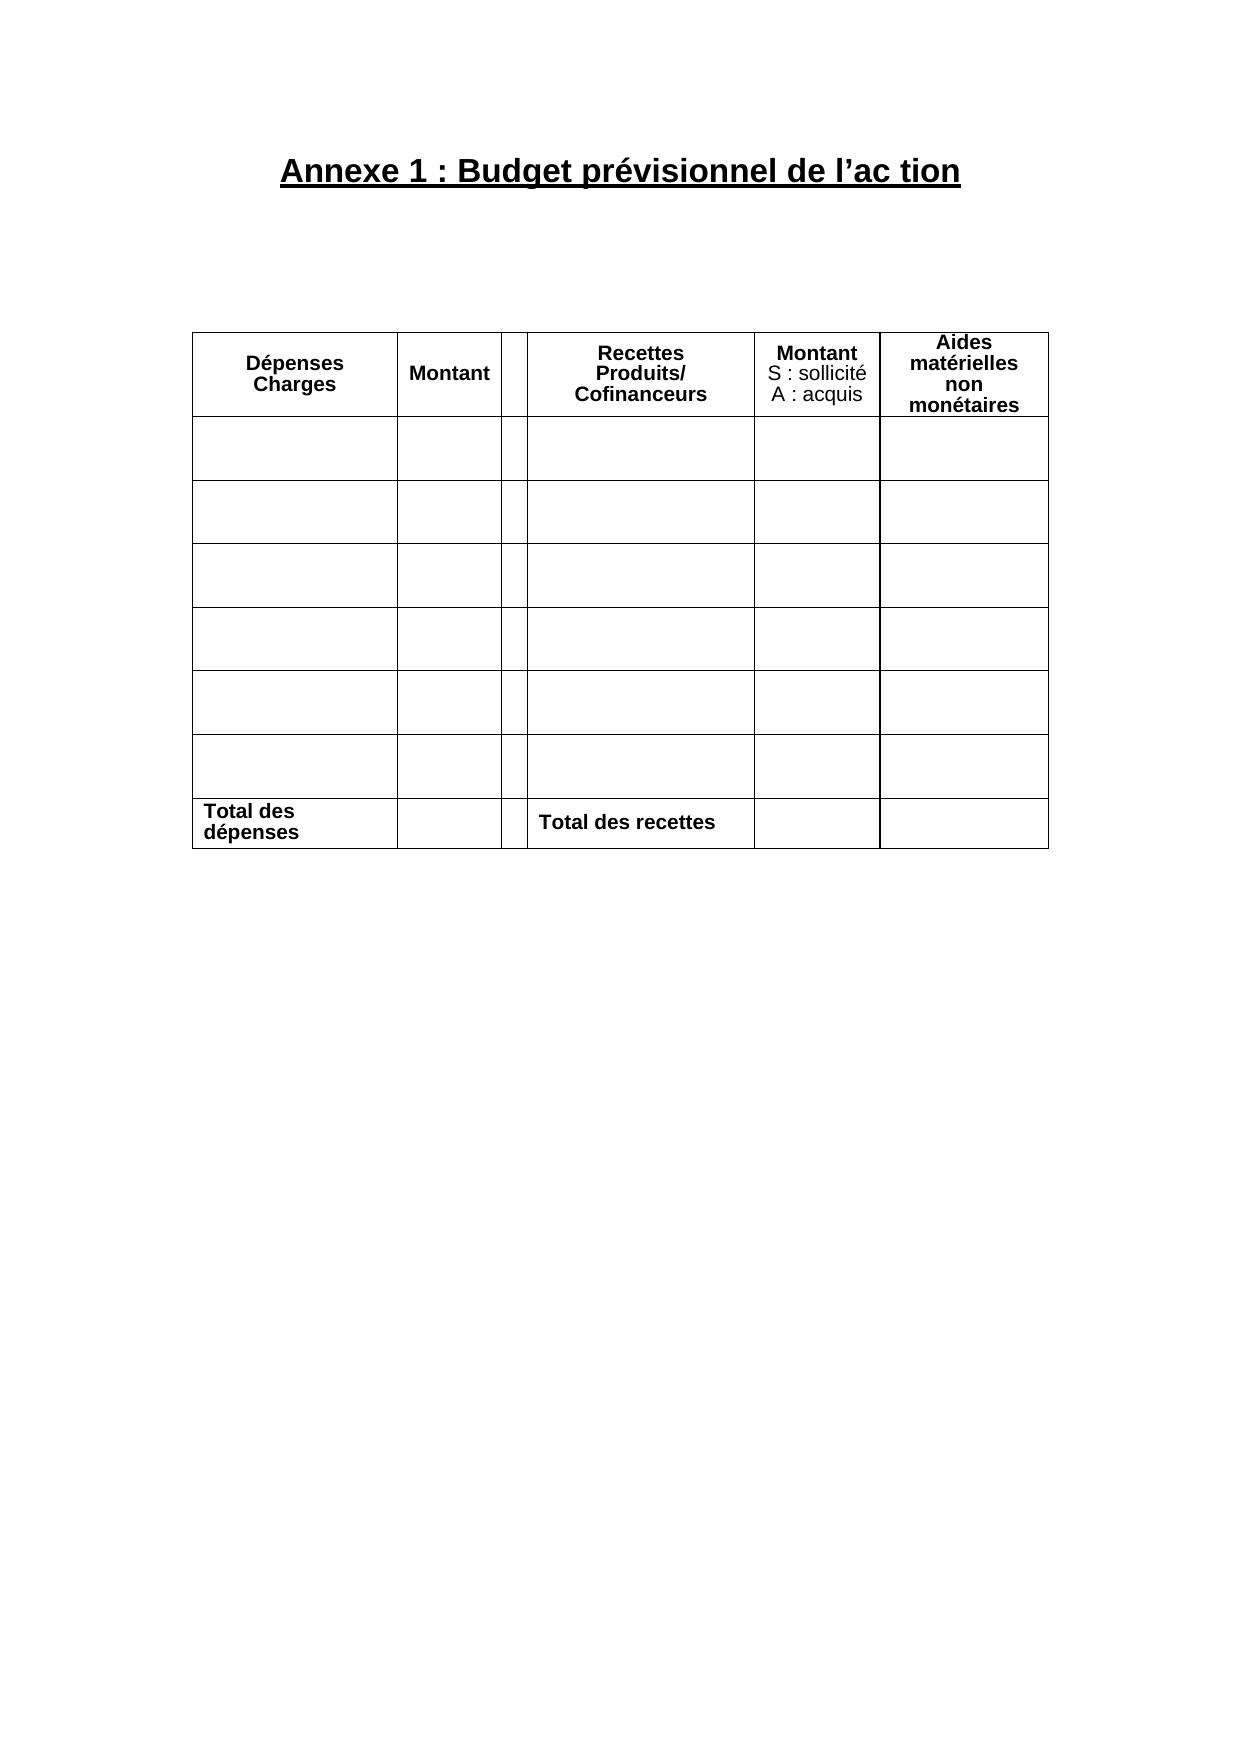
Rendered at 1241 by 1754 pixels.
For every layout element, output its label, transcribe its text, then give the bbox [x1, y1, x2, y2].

table_cell [881, 481, 1048, 543]
table_cell [398, 799, 501, 847]
table_cell [528, 735, 754, 797]
table_cell [193, 481, 397, 543]
table_cell [881, 544, 1048, 607]
table_cell [528, 417, 754, 480]
table_cell [755, 608, 879, 670]
table_cell [502, 417, 527, 480]
table_cell [755, 417, 879, 480]
table_cell [755, 735, 879, 797]
table_cell [398, 671, 501, 734]
table_cell [528, 608, 754, 670]
table_cell [398, 417, 501, 480]
table_cell [528, 481, 754, 543]
table_cell [528, 671, 754, 734]
table_cell [881, 799, 1048, 847]
table_header [502, 333, 527, 416]
table_cell [398, 544, 501, 607]
table_cell [755, 544, 879, 607]
table_cell [881, 671, 1048, 734]
table_header Montant S : sollicité A : acquis [755, 333, 879, 416]
table_header Montant [398, 333, 501, 416]
table_cell [502, 608, 527, 670]
table_header Aides matérielles non monétaires [881, 333, 1048, 416]
table_cell [398, 608, 501, 670]
table_cell [502, 799, 527, 847]
table_cell [193, 417, 397, 480]
table_cell [193, 735, 397, 797]
table_cell [755, 481, 879, 543]
table_cell [755, 799, 879, 847]
table_header Recettes Produits/ Cofinanceurs [528, 333, 754, 416]
table_cell [502, 671, 527, 734]
table_cell [193, 544, 397, 607]
table_cell [881, 417, 1048, 480]
table_cell [398, 735, 501, 797]
table_header Dépenses Charges [193, 333, 397, 416]
text Annexe 1 : Budget prévisionnel de l’ac tion [148, 151, 1093, 189]
table_cell [755, 671, 879, 734]
table_cell [528, 544, 754, 607]
table_cell [398, 481, 501, 543]
table_cell [881, 735, 1048, 797]
table_cell [193, 671, 397, 734]
table_cell [193, 608, 397, 670]
table_cell [502, 481, 527, 543]
table_cell Total des recettes [528, 799, 754, 847]
table_cell Total des dépenses [193, 799, 397, 847]
table_cell [881, 608, 1048, 670]
table_cell [502, 544, 527, 607]
table_cell [502, 735, 527, 797]
